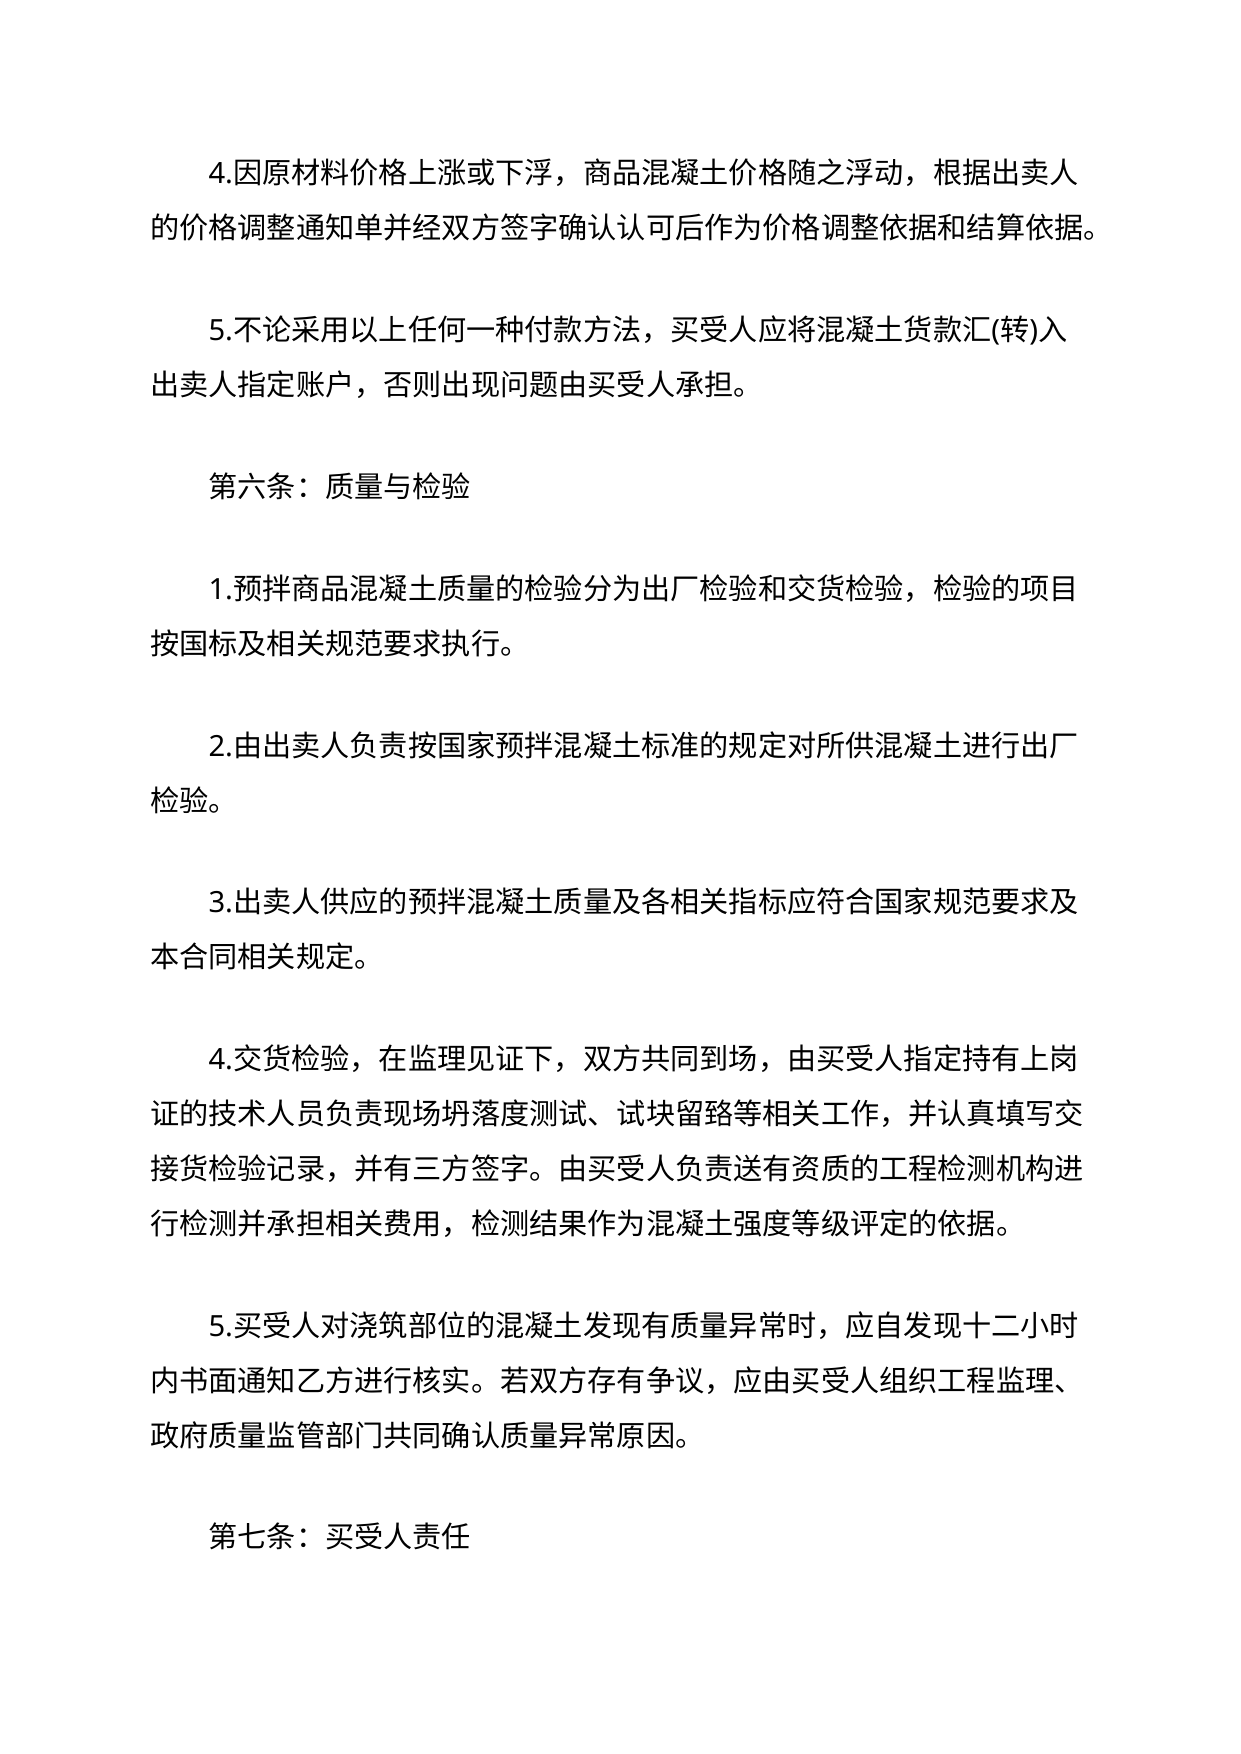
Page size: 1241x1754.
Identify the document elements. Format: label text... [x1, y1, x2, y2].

text 第六条：质量与检验 [150, 463, 1090, 506]
text 4.交货检验，在监理见证下，双方共同到场，由买受人指定持有上岗证的技术人员负责现场坍落度测试、试块留臵等相关工作，并认真填写交接货检验记录，并有三方签字。由买受人负责送有资质的工程检测机构进行检测并承担相关费用，检测结果作为混凝土强度等级评定的依据。 [150, 1036, 1090, 1243]
text 5.不论采用以上任何一种付款方法，买受人应将混凝土货款汇(转)入出卖人指定账户，否则出现问题由买受人承担。 [150, 307, 1090, 404]
text 5.买受人对浇筑部位的混凝土发现有质量异常时，应自发现十二小时内书面通知乙方进行核实。若双方存有争议，应由买受人组织工程监理、政府质量监管部门共同确认质量异常原因。 [150, 1302, 1090, 1454]
text 3.出卖人供应的预拌混凝土质量及各相关指标应符合国家规范要求及本合同相关规定。 [150, 879, 1090, 976]
text 1.预拌商品混凝土质量的检验分为出厂检验和交货检验，检验的项目按国标及相关规范要求执行。 [150, 565, 1090, 663]
text 第七条：买受人责任 [150, 1514, 1090, 1556]
text 2.由出卖人负责按国家预拌混凝土标准的规定对所供混凝土进行出厂检验。 [150, 722, 1090, 819]
text 4.因原材料价格上涨或下浮，商品混凝土价格随之浮动，根据出卖人的价格调整通知单并经双方签字确认认可后作为价格调整依据和结算依据。 [150, 150, 1090, 247]
